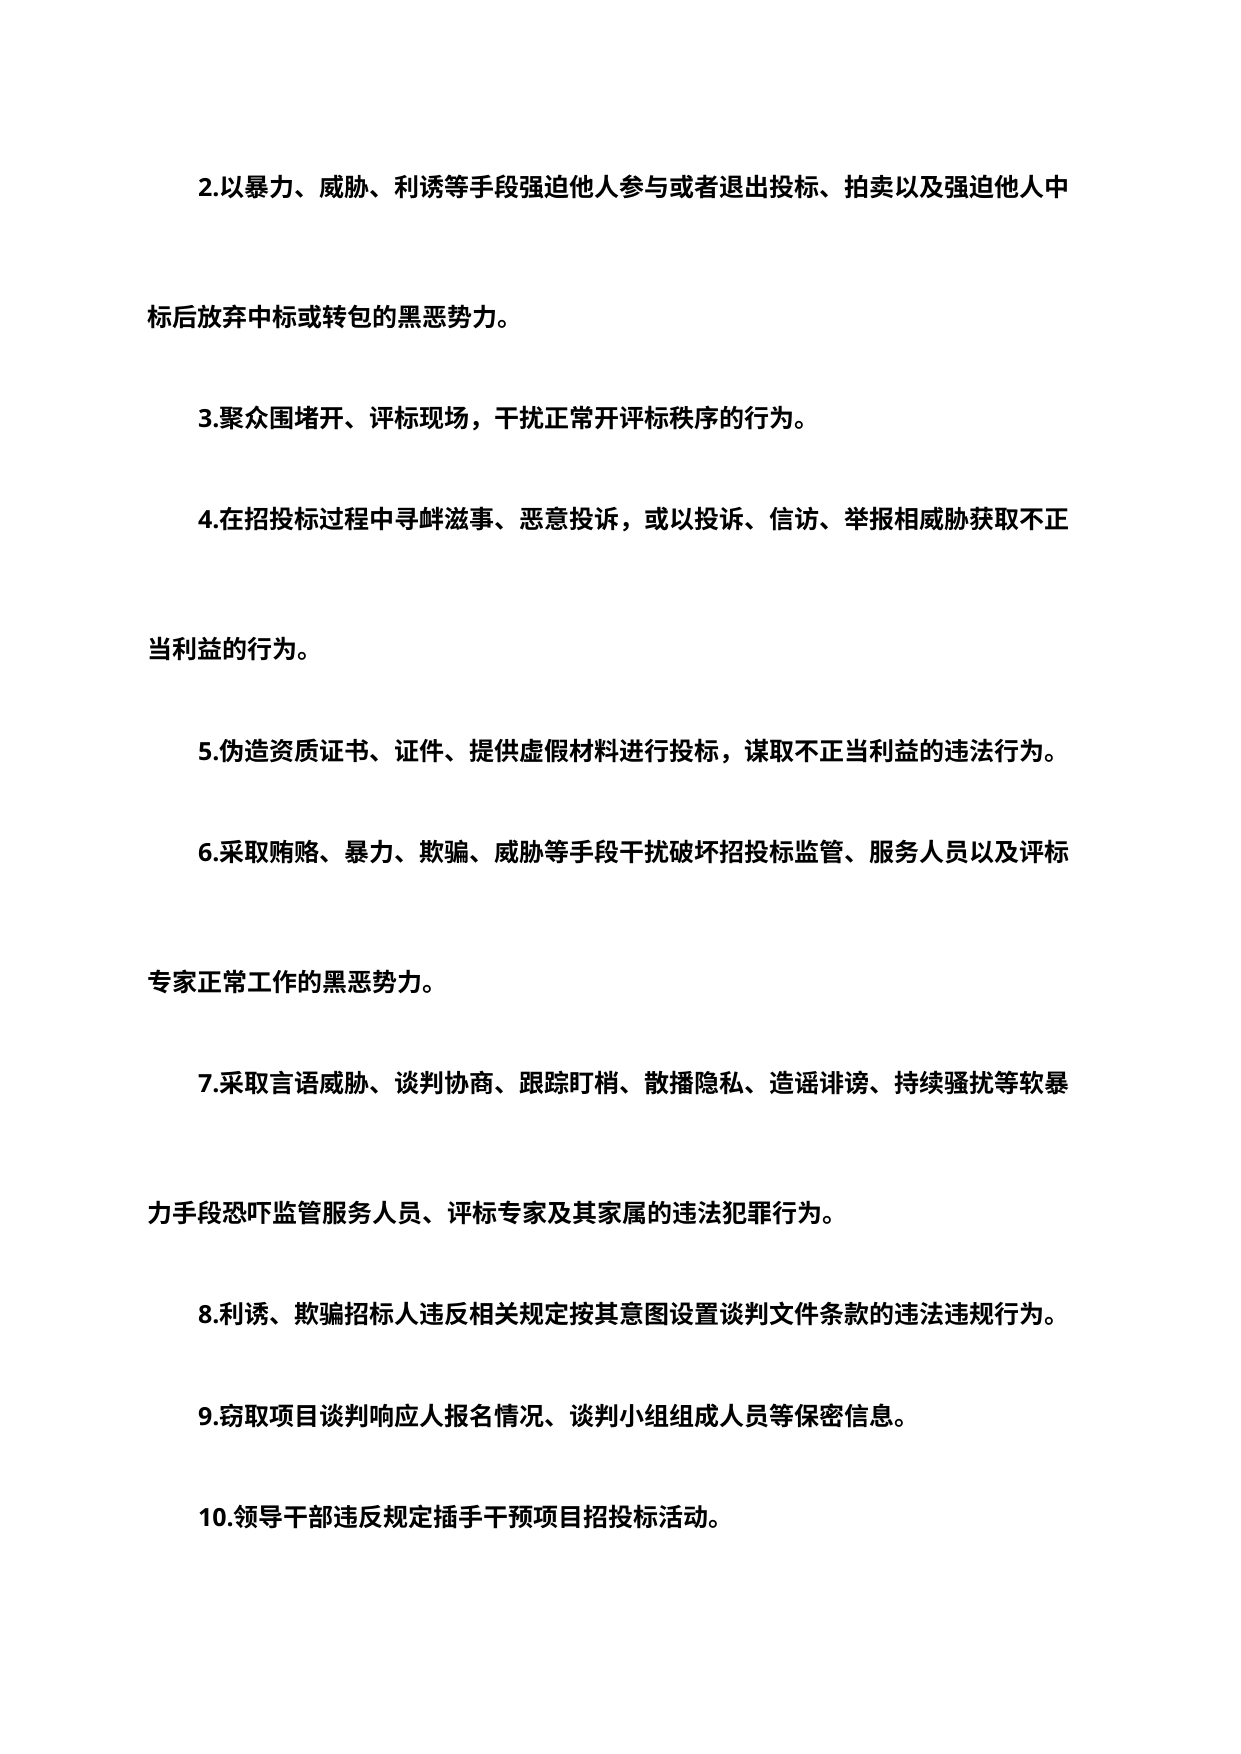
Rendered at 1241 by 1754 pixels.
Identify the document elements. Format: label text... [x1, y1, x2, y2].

text 5.伪造资质证书、证件、提供虚假材料进行投标，谋取不正当利益的违法行为。 [148, 717, 1092, 782]
text 7.采取言语威胁、谈判协商、跟踪盯梢、散播隐私、造谣诽谤、持续骚扰等软暴力手段恐吓监管服务人员、评标专家及其家属的违法犯罪行为。 [148, 1049, 1092, 1244]
text 4.在招投标过程中寻衅滋事、恶意投诉，或以投诉、信访、举报相威胁获取不正当利益的行为。 [148, 486, 1092, 681]
text 9.窃取项目谈判响应人报名情况、谈判小组组成人员等保密信息。 [148, 1382, 1092, 1447]
text 6.采取贿赂、暴力、欺骗、威胁等手段干扰破坏招投标监管、服务人员以及评标专家正常工作的黑恶势力。 [148, 818, 1092, 1013]
text 2.以暴力、威胁、利诱等手段强迫他人参与或者退出投标、拍卖以及强迫他人中标后放弃中标或转包的黑恶势力。 [148, 153, 1092, 348]
text 8.利诱、欺骗招标人违反相关规定按其意图设置谈判文件条款的违法违规行为。 [148, 1281, 1092, 1346]
text 3.聚众围堵开、评标现场，干扰正常开评标秩序的行为。 [148, 384, 1092, 449]
text 10.领导干部违反规定插手干预项目招投标活动。 [148, 1483, 1092, 1548]
